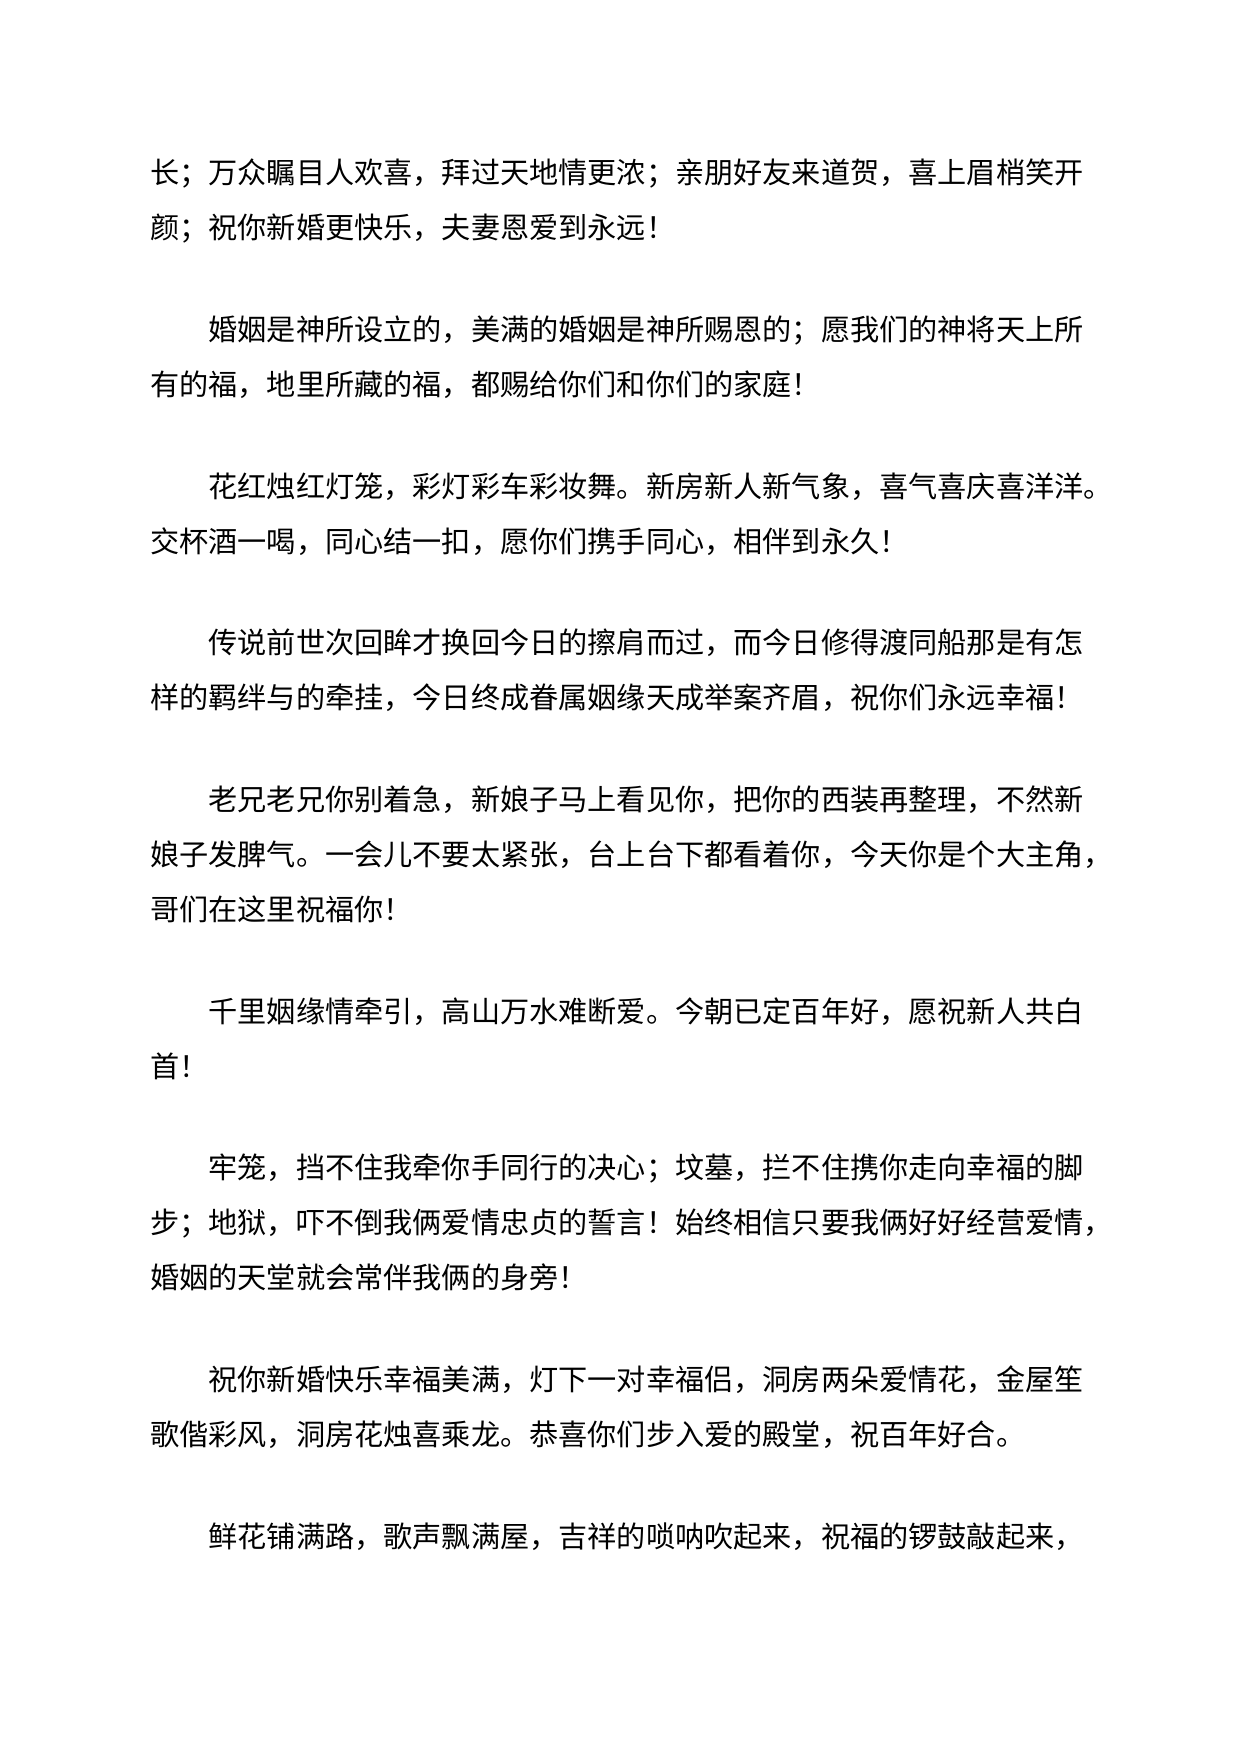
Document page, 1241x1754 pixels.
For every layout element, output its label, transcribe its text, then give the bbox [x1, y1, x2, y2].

text 祝你新婚快乐幸福美满，灯下一对幸福侣，洞房两朵爱情花，金屋笙歌偕彩风，洞房花烛喜乘龙。恭喜你们步入爱的殿堂，祝百年好合。 [150, 1356, 1090, 1454]
text 传说前世次回眸才换回今日的擦肩而过，而今日修得渡同船那是有怎样的羁绊与的牵挂，今日终成眷属姻缘天成举案齐眉，祝你们永远幸福！ [150, 620, 1090, 717]
text 婚姻是神所设立的，美满的婚姻是神所赐恩的；愿我们的神将天上所有的福，地里所藏的福，都赐给你们和你们的家庭！ [150, 307, 1090, 404]
text 花红烛红灯笼，彩灯彩车彩妆舞。新房新人新气象，喜气喜庆喜洋洋。交杯酒一喝，同心结一扣，愿你们携手同心，相伴到永久！ [150, 463, 1090, 561]
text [150, 150, 1090, 247]
text 老兄老兄你别着急，新娘子马上看见你，把你的西装再整理，不然新娘子发脾气。一会儿不要太紧张，台上台下都看着你，今天你是个大主角，哥们在这里祝福你！ [150, 777, 1090, 929]
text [150, 1513, 1090, 1555]
text 牢笼，挡不住我牵你手同行的决心；坟墓，拦不住携你走向幸福的脚步；地狱，吓不倒我俩爱情忠贞的誓言！始终相信只要我俩好好经营爱情，婚姻的天堂就会常伴我俩的身旁！ [150, 1145, 1090, 1297]
text 千里姻缘情牵引，高山万水难断爱。今朝已定百年好，愿祝新人共白首！ [150, 988, 1090, 1085]
